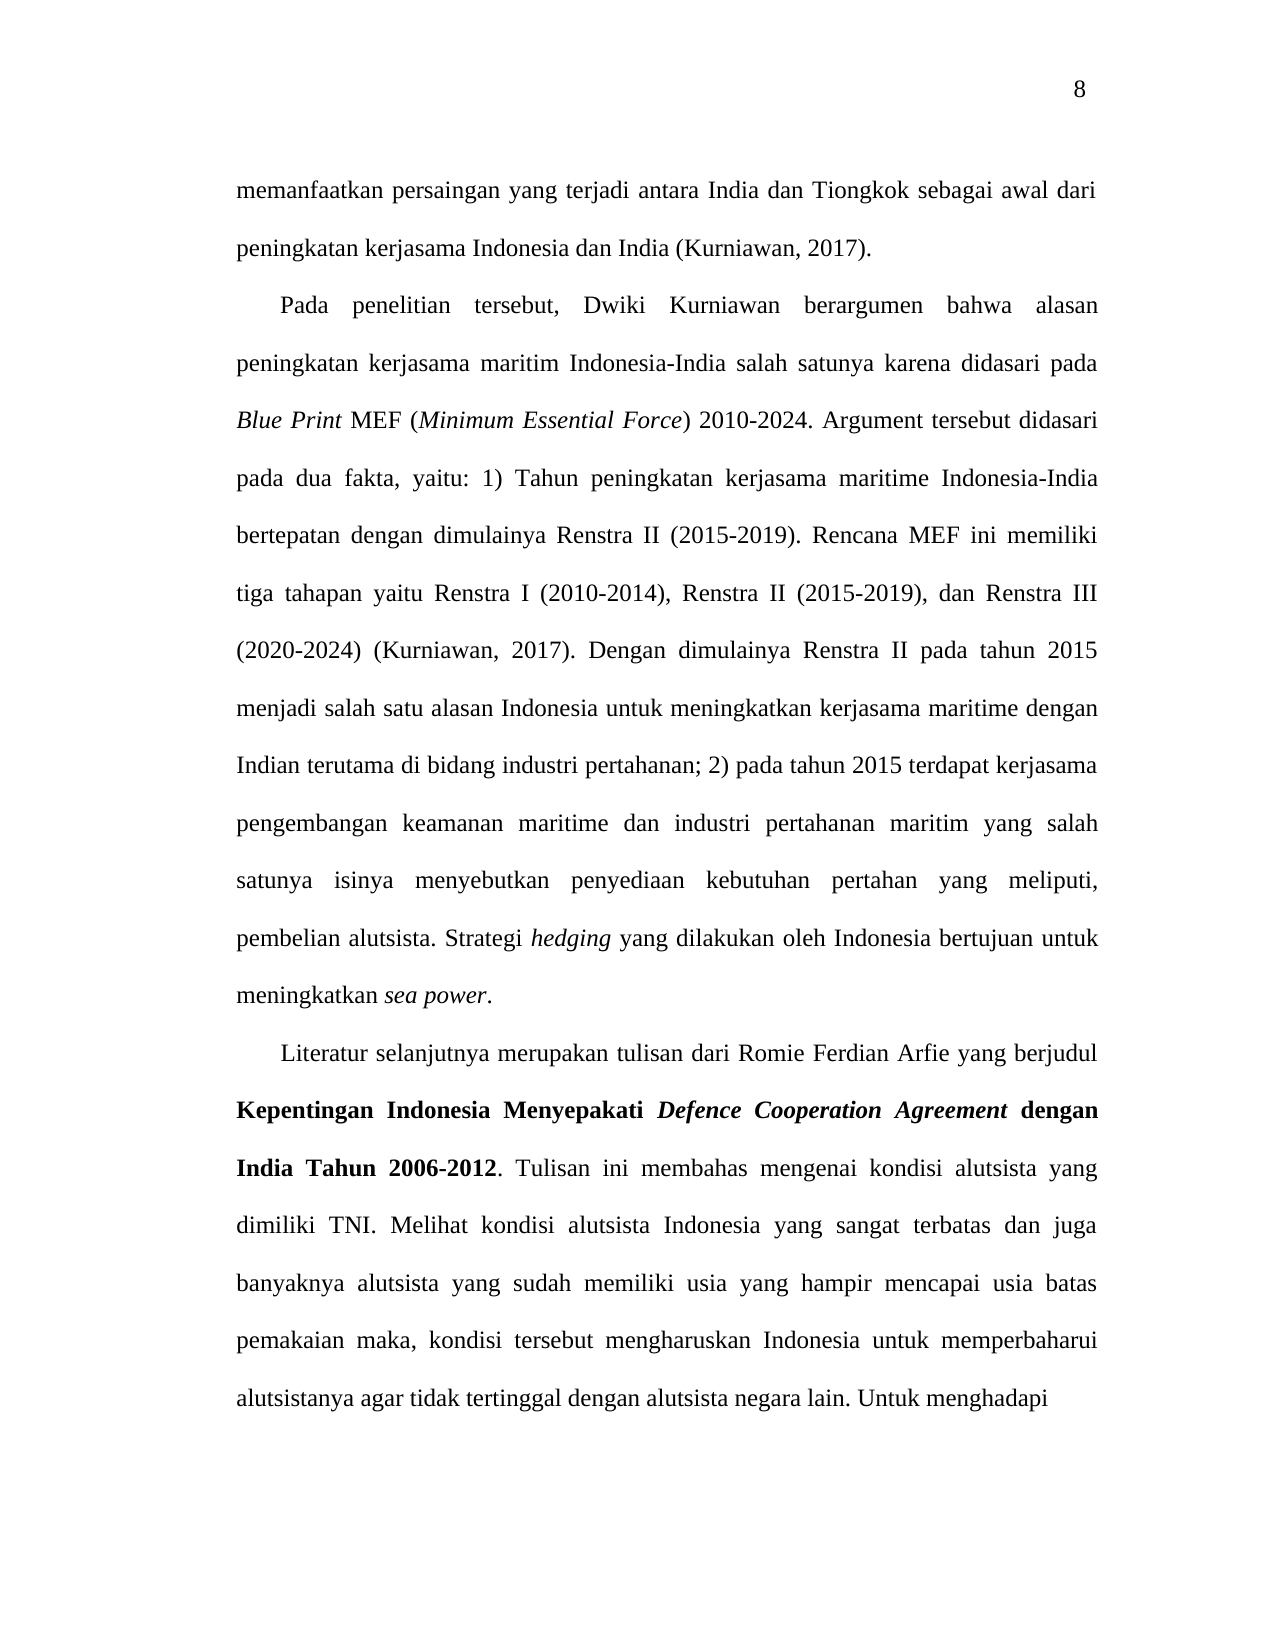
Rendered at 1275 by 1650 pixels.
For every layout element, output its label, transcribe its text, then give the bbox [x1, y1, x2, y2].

text Pada penelitian tersebut, Dwiki Kurniawan berargumen bahwa alasan peningkatan kerjasama maritim Indonesia-India salah satunya karena didasari pada Blue Print MEF (Minimum Essential Force) 2010-2024. Argument tersebut didasari pada dua fakta, yaitu: 1) Tahun peningkatan kerjasama maritime Indonesia-India bertepatan dengan dimulainya Renstra II (2015-2019). Rencana MEF ini memiliki tiga tahapan yaitu Renstra I (2010-2014), Renstra II (2015-2019), dan Renstra III (2020-2024) (Kurniawan, 2017). Dengan dimulainya Renstra II pada tahun 2015 menjadi salah satu alasan Indonesia untuk meningkatkan kerjasama maritime dengan Indian terutama di bidang industri pertahanan; 2) pada tahun 2015 terdapat kerjasama pengembangan keamanan maritime dan industri pertahanan maritim yang salah satunya isinya menyebutkan penyediaan kebutuhan pertahan yang meliputi, pembelian alutsista. Strategi hedging yang dilakukan oleh Indonesia bertujuan untuk meningkatkan sea power. [236, 290, 1099, 1009]
text memanfaatkan persaingan yang terjadi antara India dan Tiongkok sebagai awal dari peningkatan kerjasama Indonesia dan India (Kurniawan, 2017). [236, 175, 1097, 262]
text Literatur selanjutnya merupakan tulisan dari Romie Ferdian Arfie yang berjudul Kepentingan Indonesia Menyepakati Defence Cooperation Agreement dengan India Tahun 2006-2012. Tulisan ini membahas mengenai kondisi alutsista yang dimiliki TNI. Melihat kondisi alutsista Indonesia yang sangat terbatas dan juga banyaknya alutsista yang sudah memiliki usia yang hampir mencapai usia batas pemakaian maka, kondisi tersebut mengharuskan Indonesia untuk memperbaharui alutsistanya agar tidak tertinggal dengan alutsista negara lain. Untuk menghadapi [236, 1038, 1098, 1412]
